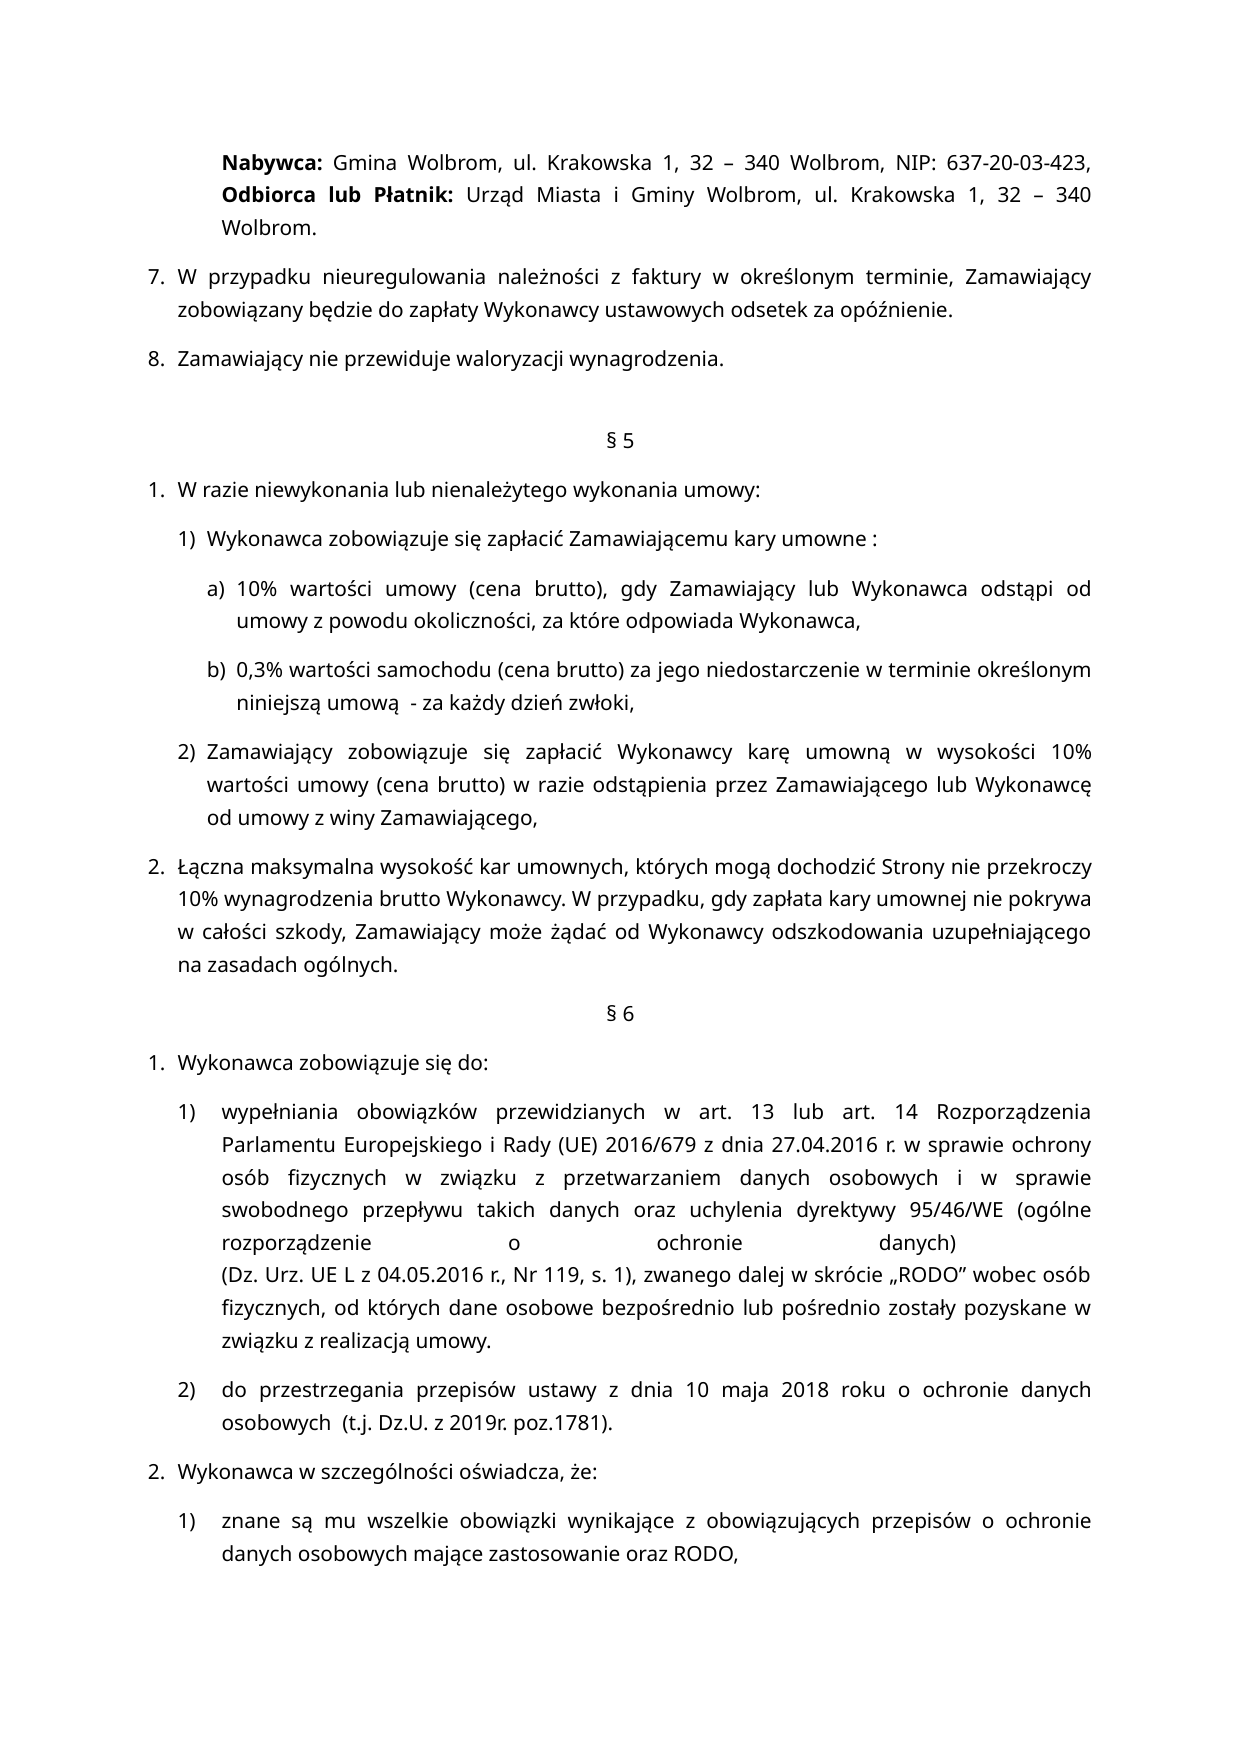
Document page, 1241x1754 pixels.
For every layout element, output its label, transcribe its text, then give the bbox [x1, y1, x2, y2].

text 8. Zamawiający nie przewiduje waloryzacji wynagrodzenia. [148, 344, 1093, 372]
text b) 0,3% wartości samochodu (cena brutto) za jego niedostarczenie w terminie określonym niniejszą umową - za każdy dzień zwłoki, [207, 656, 1093, 717]
text a) 10% wartości umowy (cena brutto), gdy Zamawiający lub Wykonawca odstąpi od umowy z powodu okoliczności, za które odpowiada Wykonawca, [207, 574, 1093, 635]
text 1) Wykonawca zobowiązuje się zapłacić Zamawiającemu kary umowne : [177, 524, 1093, 553]
text 1) wypełniania obowiązków przewidzianych w art. 13 lub art. 14 Rozporządzenia Parlamentu Europejskiego i Rady (UE) 2016/679 z dnia 27.04.2016 r. w sprawie ochrony osób fizycznych w związku z przetwarzaniem danych osobowych i w sprawie swobodnego przepływu takich danych oraz uchylenia dyrektywy 95/46/WE (ogólne rozporządzenie o ochronie danych) (Dz. Urz. UE L z 04.05.2016 r., Nr 119, s. 1), zwanego dalej w skrócie „RODO” wobec osób fizycznych, od których dane osobowe bezpośrednio lub pośrednio zostały pozyskane w związku z realizacją umowy. [177, 1097, 1093, 1354]
text § 6 [148, 999, 1093, 1027]
text 2) Zamawiający zobowiązuje się zapłacić Wykonawcy karę umowną w wysokości 10% wartości umowy (cena brutto) w razie odstąpienia przez Zamawiającego lub Wykonawcę od umowy z winy Zamawiającego, [177, 737, 1093, 831]
text 7. W przypadku nieuregulowania należności z faktury w określonym terminie, Zamawiający zobowiązany będzie do zapłaty Wykonawcy ustawowych odsetek za opóźnienie. [148, 262, 1093, 323]
text 1) znane są mu wszelkie obowiązki wynikające z obowiązujących przepisów o ochronie danych osobowych mające zastosowanie oraz RODO, [177, 1506, 1093, 1567]
text 1. W razie niewykonania lub nienależytego wykonania umowy: [148, 475, 1093, 503]
text Nabywca: Gmina Wolbrom, ul. Krakowska 1, 32 – 340 Wolbrom, NIP: 637-20-03-423, Odbiorca lub Płatnik: Urząd Miasta i Gminy Wolbrom, ul. Krakowska 1, 32 – 340 Wolbrom. [221, 148, 1093, 241]
text 2) do przestrzegania przepisów ustawy z dnia 10 maja 2018 roku o ochronie danych osobowych (t.j. Dz.U. z 2019r. poz.1781). [177, 1375, 1093, 1436]
text § 5 [148, 393, 1093, 454]
text 1. Wykonawca zobowiązuje się do: [148, 1048, 1093, 1077]
text 2. Łączna maksymalna wysokość kar umownych, których mogą dochodzić Strony nie przekroczy 10% wynagrodzenia brutto Wykonawcy. W przypadku, gdy zapłata kary umownej nie pokrywa w całości szkody, Zamawiający może żądać od Wykonawcy odszkodowania uzupełniającego na zasadach ogólnych. [148, 852, 1093, 978]
text 2. Wykonawca w szczególności oświadcza, że: [148, 1457, 1093, 1485]
